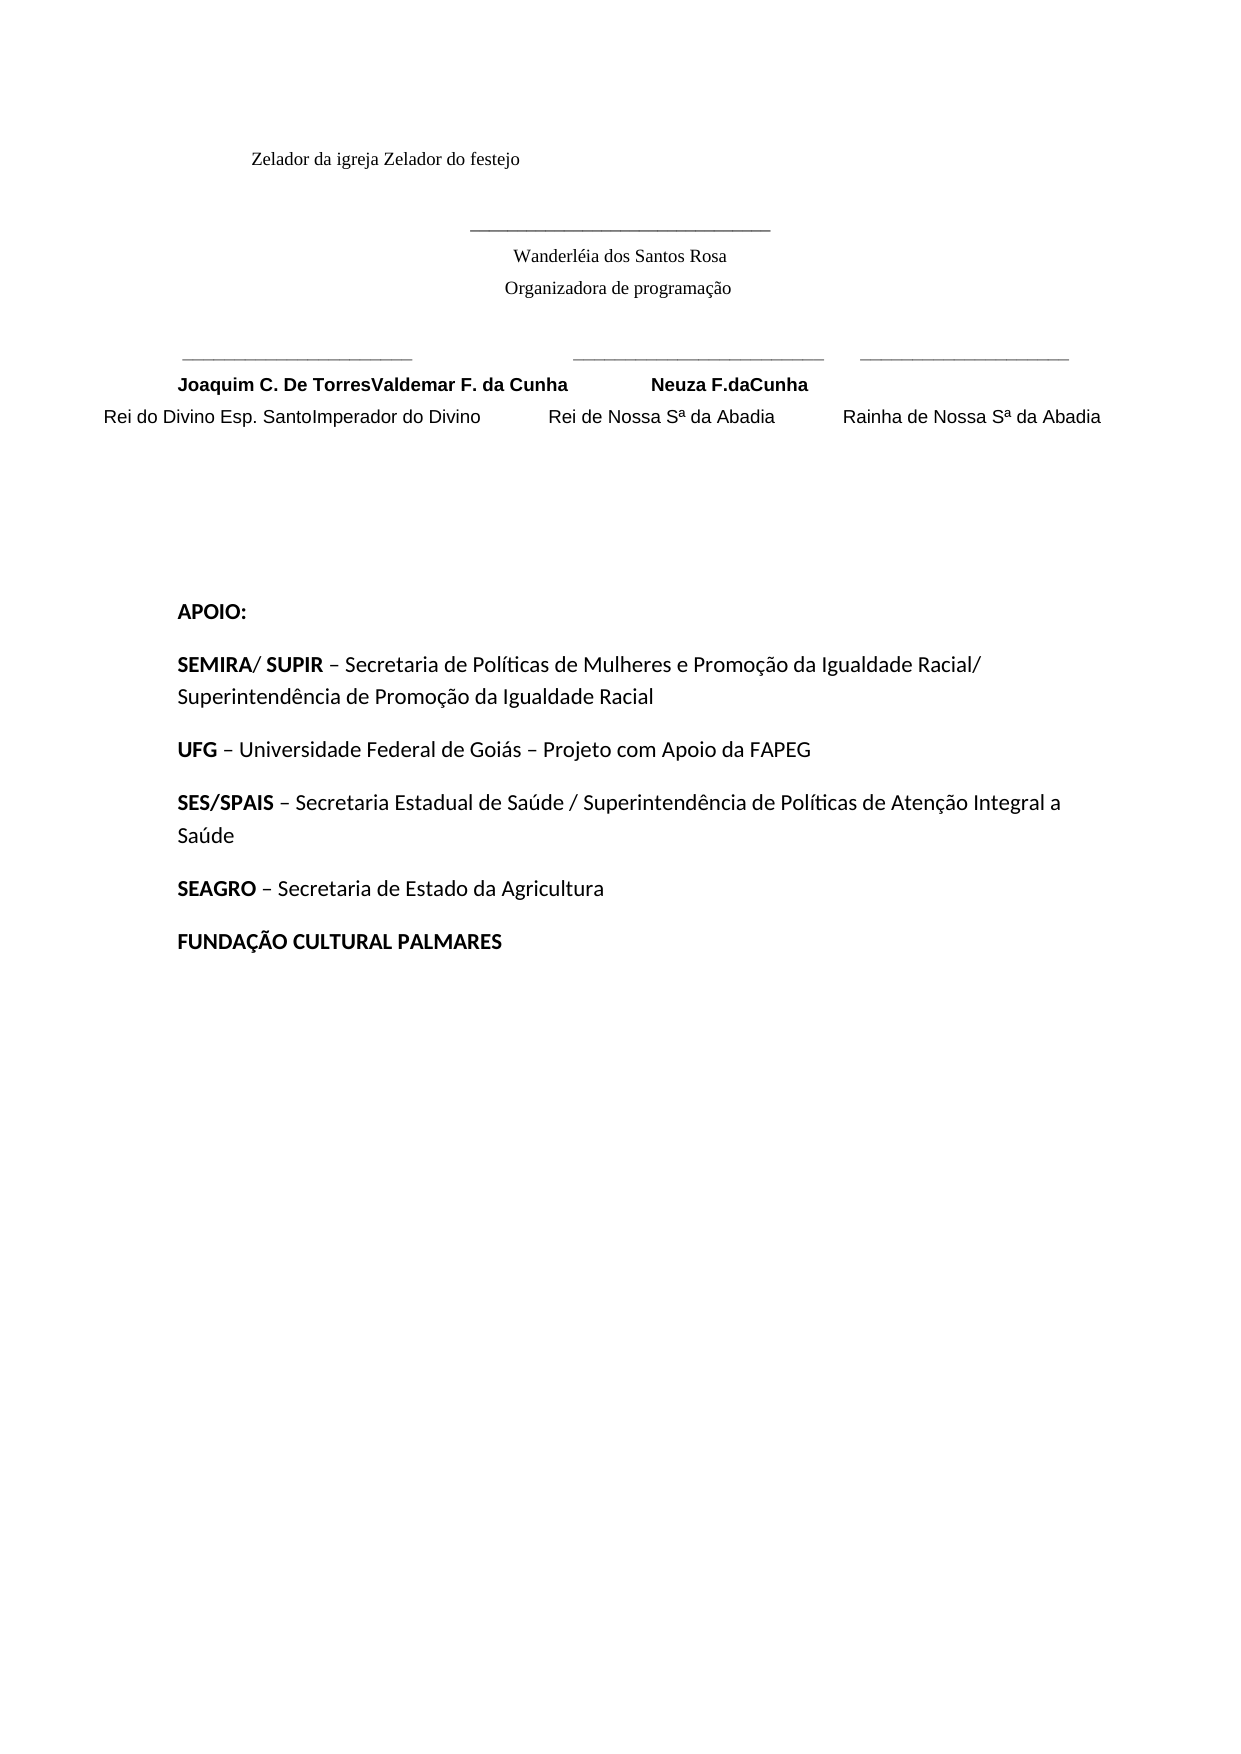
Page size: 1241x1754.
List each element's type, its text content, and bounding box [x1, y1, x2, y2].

text ______________________ ________________________ ____________________ [177, 341, 1078, 363]
text Rei do Divino Esp. SantoImperador do Divino Rei de Nossa Sª da Abadia Rainha de Nossa Sª da Abadia [103, 406, 1107, 427]
text FUNDAÇÃO CULTURAL PALMARES [177, 927, 1063, 955]
text Joaquim C. De TorresValdemar F. da Cunha Neuza F.daCunha [177, 374, 1063, 395]
text SEAGRO – Secretaria de Estado da Agricultura [177, 874, 1063, 902]
text Zelador da igreja Zelador do festejo [177, 148, 1063, 169]
text UFG – Universidade Federal de Goiás – Projeto com Apoio da FAPEG [177, 736, 1063, 763]
text ________________________________ [177, 212, 1063, 234]
text Organizadora de programação [177, 277, 1063, 298]
text Wanderléia dos Santos Rosa [177, 244, 1063, 266]
text APOIO: [177, 597, 1063, 625]
text SEMIRA/ SUPIR – Secretaria de Políticas de Mulheres e Promoção da Igualdade Racial/ Superintendência de Promoção da Igualdade Racial [177, 650, 1063, 711]
text SES/SPAIS – Secretaria Estadual de Saúde / Superintendência de Políticas de Atenção Integral a Saúde [177, 788, 1063, 849]
